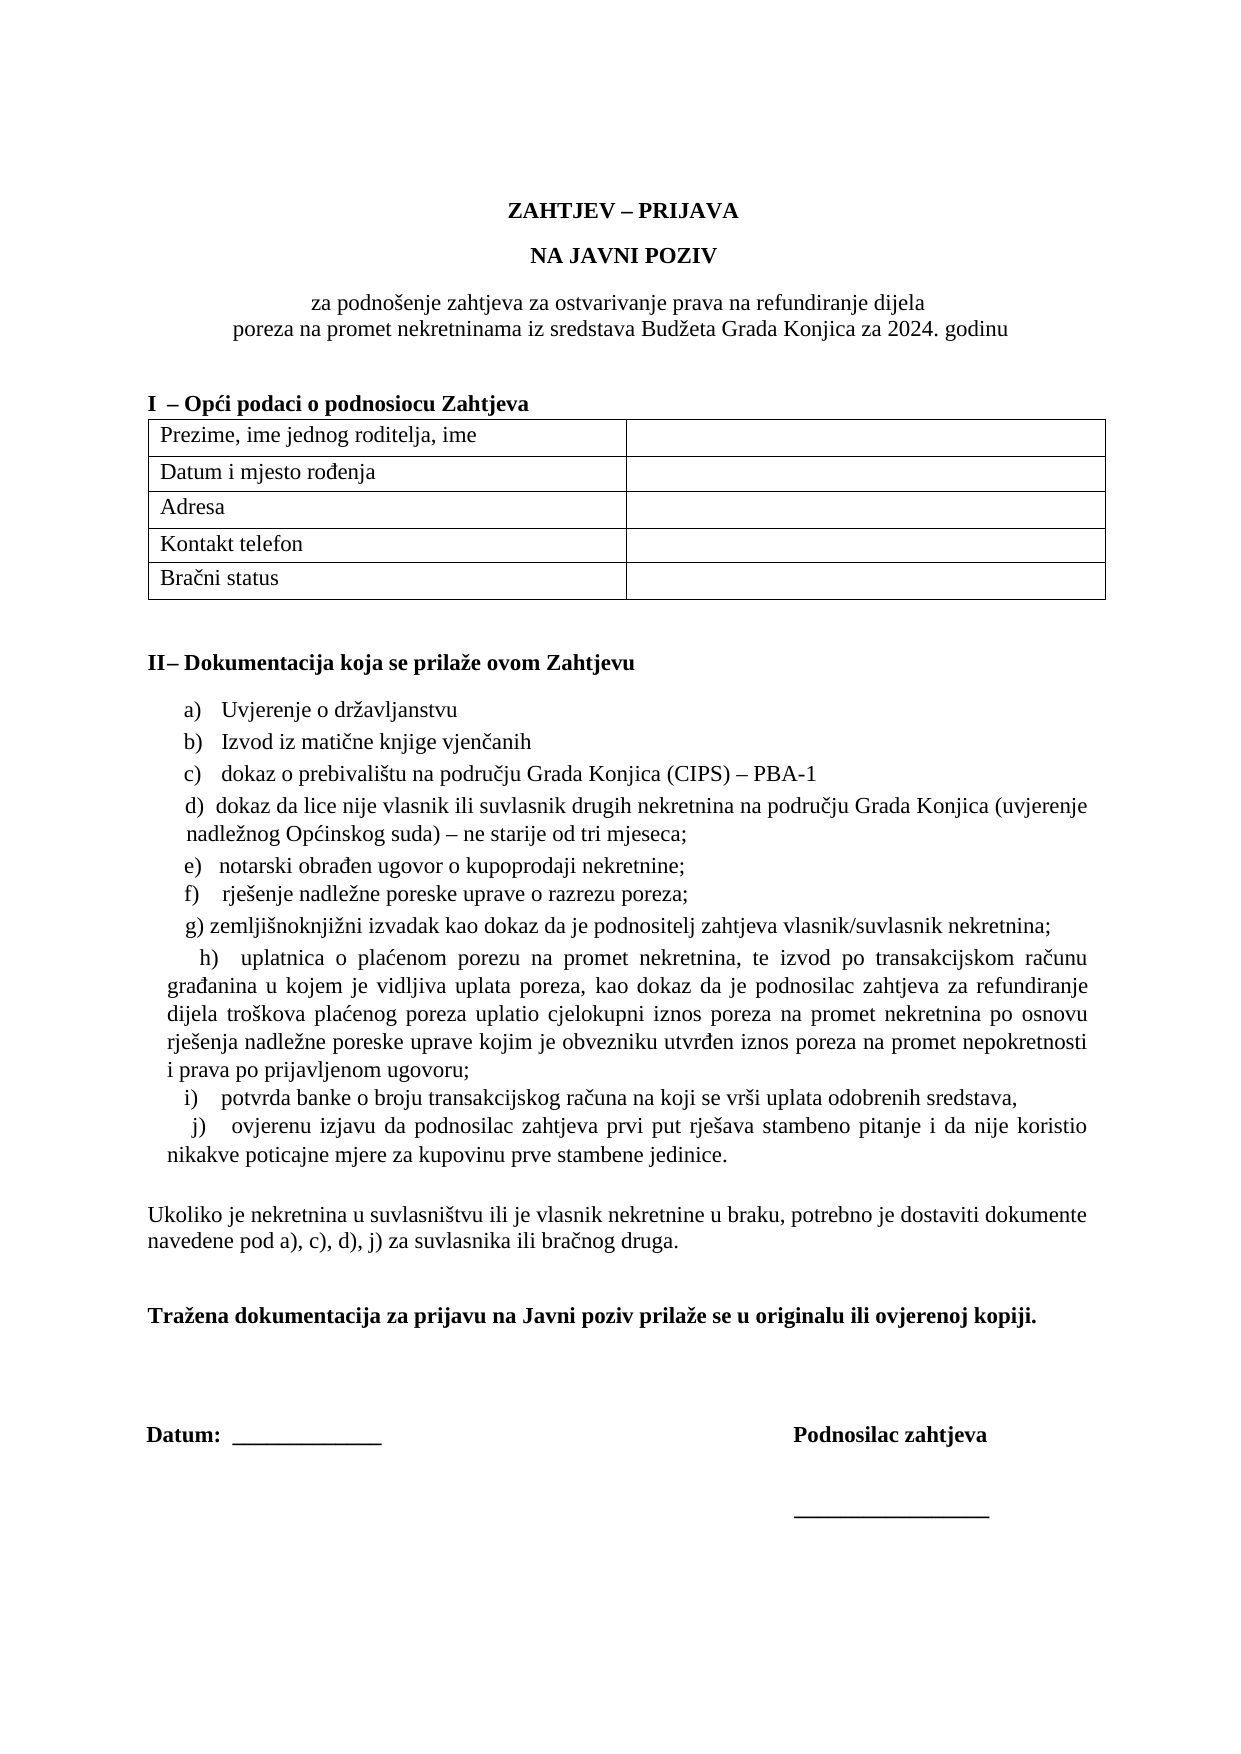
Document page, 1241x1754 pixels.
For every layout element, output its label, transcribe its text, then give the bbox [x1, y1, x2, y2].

list e) notarski obrađen ugovor o kupoprodaji nekretnine; [167, 852, 1089, 878]
list – Dokumentacija koja se prilaže ovom Zahtjevu [147, 649, 1089, 676]
list i) potvrda banke o broju transakcijskog računa na koji se vrši uplata odobrenih sredstava, [167, 1084, 1089, 1111]
table_cell [627, 457, 1105, 491]
table_cell Kontakt telefon [149, 529, 626, 562]
list Uvjerenje o državljanstvu [183, 696, 1089, 723]
list dokaz o prebivalištu na području Grada Konjica (CIPS) – PBA-1 [183, 760, 1089, 786]
text d) dokaz da lice nije vlasnik ili suvlasnik drugih nekretnina na području Grada Konjica (uvjerenje nadležnog Općinskog suda) – ne starije od tri mjeseca; [185, 792, 1089, 846]
list – Opći podaci o podnosiocu Zahtjeva [147, 391, 1089, 417]
table_cell Adresa [149, 492, 626, 527]
table_cell Bračni status [149, 563, 626, 599]
list Izvod iz matične knjige vjenčanih [183, 728, 1089, 754]
text _________________ [222, 1494, 1089, 1521]
table_cell [627, 563, 1105, 599]
table_header Prezime, ime jednog roditelja, ime [149, 420, 626, 456]
table_header [627, 420, 1105, 456]
text Datum: _____________ Podnosilac zahtjeva [146, 1421, 1089, 1447]
list h) uplatnica o plaćenom porezu na promet nekretnina, te izvod po transakcijskom računu građanina u kojem je vidljiva uplata poreza, kao dokaz da je podnosilac zahtjeva za refundiranje dijela troškova plaćenog poreza uplatio cjelokupni iznos poreza na promet nekretnina po osnovu rješenja nadležne poreske uprave kojim je obvezniku utvrđen iznos poreza na promet nepokretnosti i prava po prijavljenom ugovoru; [167, 944, 1089, 1083]
text g) zemljišnoknjižni izvadak kao dokaz da je podnositelj zahtjeva vlasnik/suvlasnik nekretnina; [185, 912, 1089, 938]
text za podnošenje zahtjeva za ostvarivanje prava na refundiranje dijela [147, 289, 1089, 316]
table_cell [627, 492, 1105, 527]
list f) rješenje nadležne poreske uprave o razrezu poreza; [167, 880, 1089, 906]
table_cell [627, 529, 1105, 562]
text ZAHTJEV – PRIJAVA NA JAVNI POZIV [489, 197, 757, 268]
table_cell Datum i mjesto rođenja [149, 457, 626, 491]
text poreza na promet nekretninama iz sredstava Budžeta Grada Konjica za 2024. godinu [147, 316, 1089, 342]
text Tražena dokumentacija za prijavu na Javni poziv prilaže se u originalu ili ovjerenoj kopiji. [147, 1302, 1089, 1329]
text Ukoliko je nekretnina u suvlasništvu ili je vlasnik nekretnine u braku, potrebno je dostaviti dokumente navedene pod a), c), d), j) za suvlasnika ili bračnog druga. [147, 1201, 1089, 1253]
list j) ovjerenu izjavu da podnosilac zahtjeva prvi put rješava stambeno pitanje i da nije koristio nikakve poticajne mjere za kupovinu prve stambene jedinice. [167, 1112, 1089, 1167]
